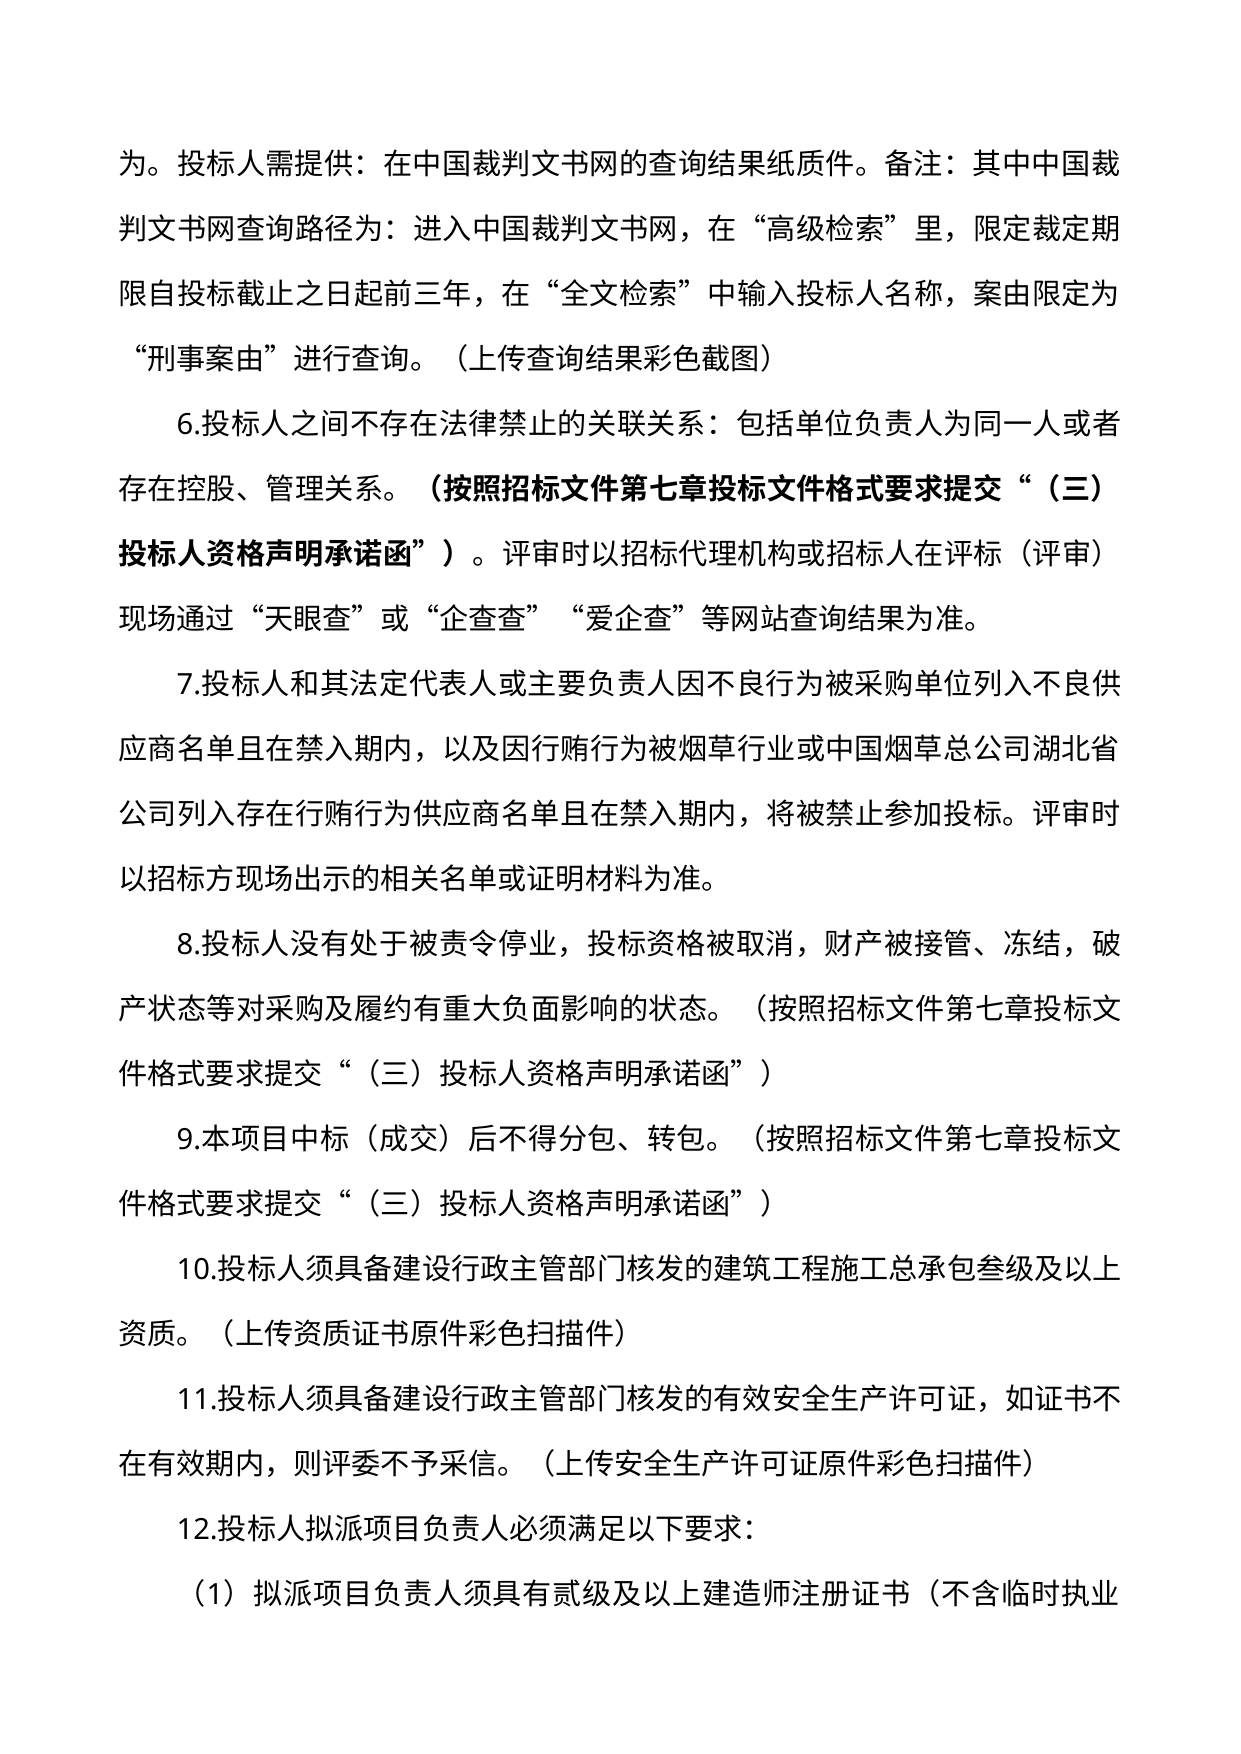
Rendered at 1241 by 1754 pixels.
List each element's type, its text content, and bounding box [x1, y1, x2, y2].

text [118, 129, 1122, 389]
text 6.投标人之间不存在法律禁止的关联关系：包括单位负责人为同一人或者存在控股、管理关系。（按照招标文件第七章投标文件格式要求提交“（三）投标人资格声明承诺函”）。评审时以招标代理机构或招标人在评标（评审）现场通过“天眼查”或“企查查”“爱企查”等网站查询结果为准。 [118, 389, 1122, 649]
text 12.投标人拟派项目负责人必须满足以下要求： [118, 1494, 1122, 1559]
text 7.投标人和其法定代表人或主要负责人因不良行为被采购单位列入不良供应商名单且在禁入期内，以及因行贿行为被烟草行业或中国烟草总公司湖北省公司列入存在行贿行为供应商名单且在禁入期内，将被禁止参加投标。评审时以招标方现场出示的相关名单或证明材料为准。 [118, 649, 1122, 909]
text 8.投标人没有处于被责令停业，投标资格被取消，财产被接管、冻结，破产状态等对采购及履约有重大负面影响的状态。（按照招标文件第七章投标文件格式要求提交“（三）投标人资格声明承诺函”） [118, 909, 1122, 1104]
text 10.投标人须具备建设行政主管部门核发的建筑工程施工总承包叁级及以上资质。（上传资质证书原件彩色扫描件） [118, 1234, 1122, 1364]
text 9.本项目中标（成交）后不得分包、转包。（按照招标文件第七章投标文件格式要求提交“（三）投标人资格声明承诺函”） [118, 1104, 1122, 1234]
text 11.投标人须具备建设行政主管部门核发的有效安全生产许可证，如证书不在有效期内，则评委不予采信。（上传安全生产许可证原件彩色扫描件） [118, 1364, 1122, 1494]
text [118, 1559, 1122, 1624]
